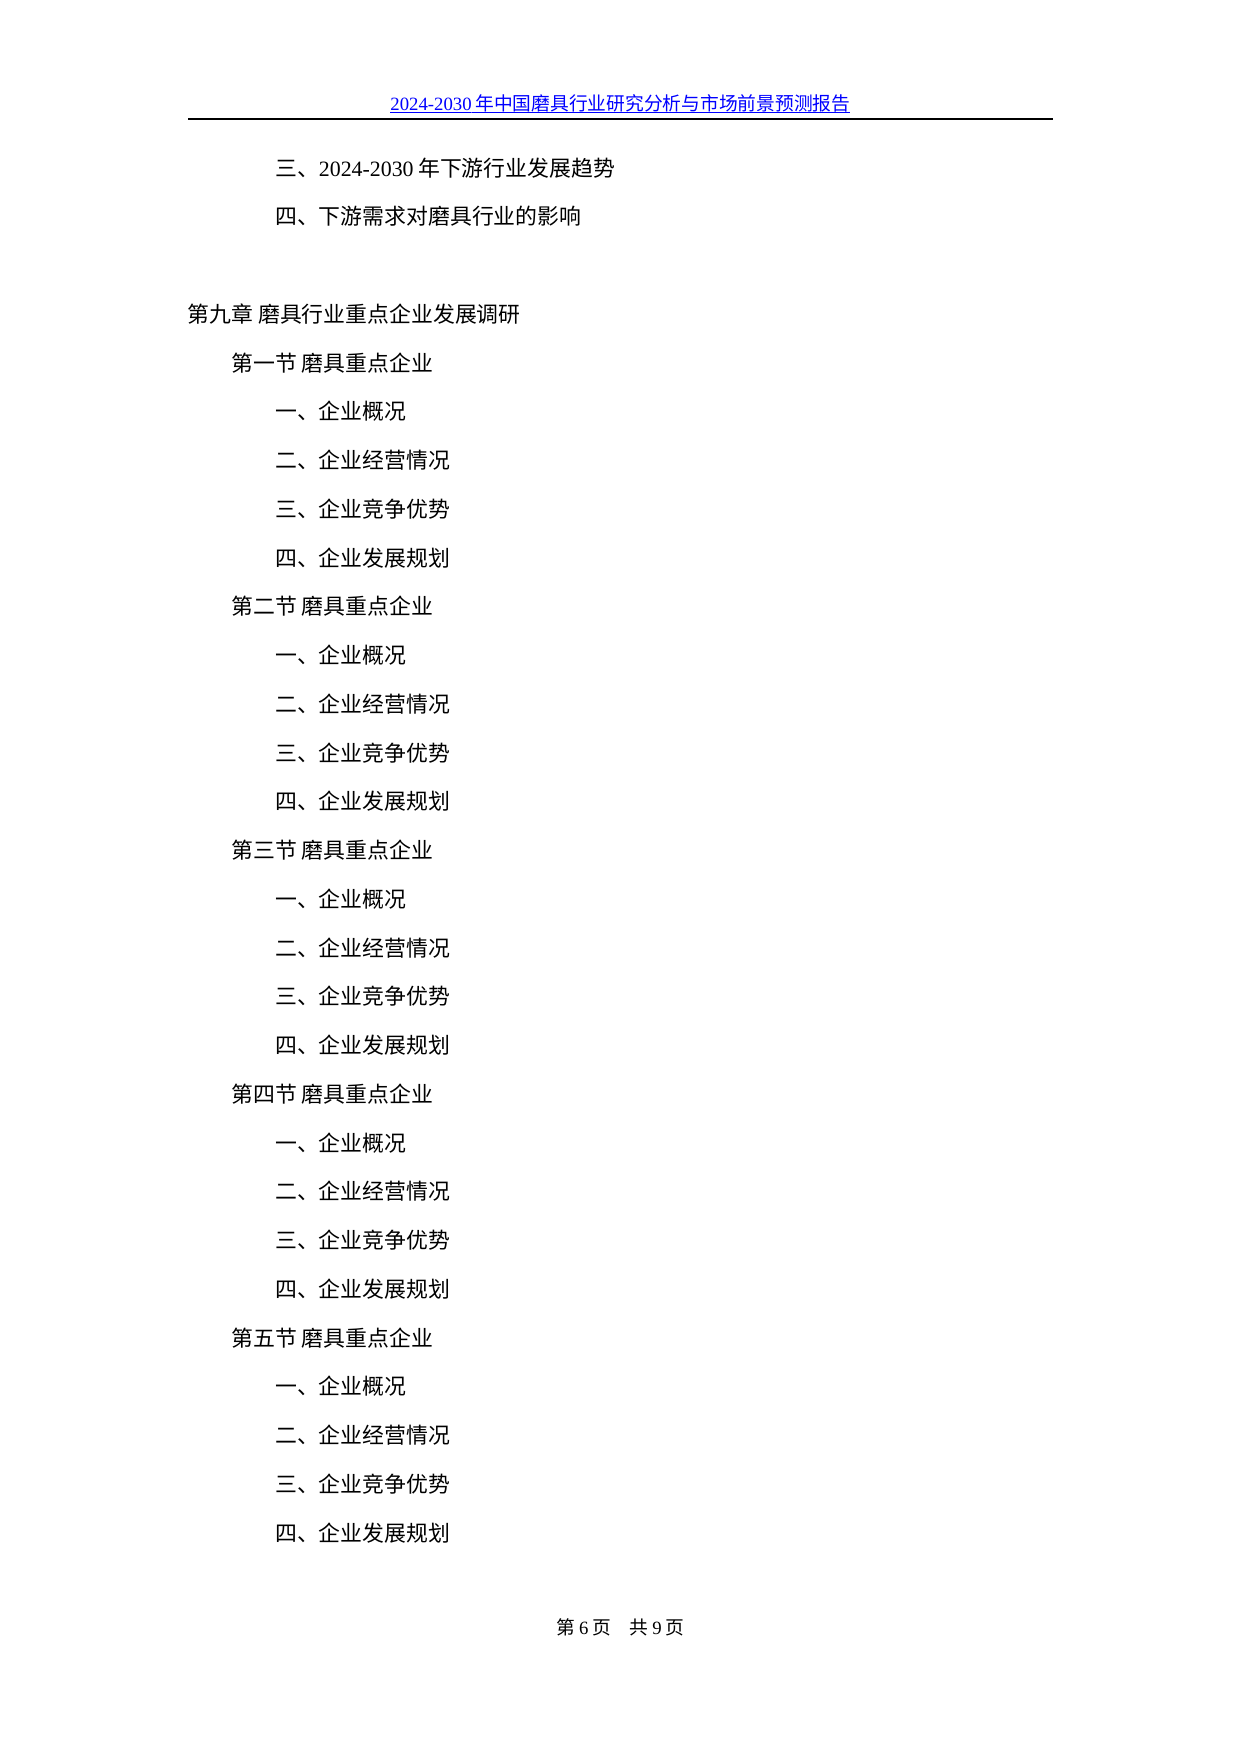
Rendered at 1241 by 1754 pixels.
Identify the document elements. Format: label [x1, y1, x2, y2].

text [187, 150, 1053, 1548]
